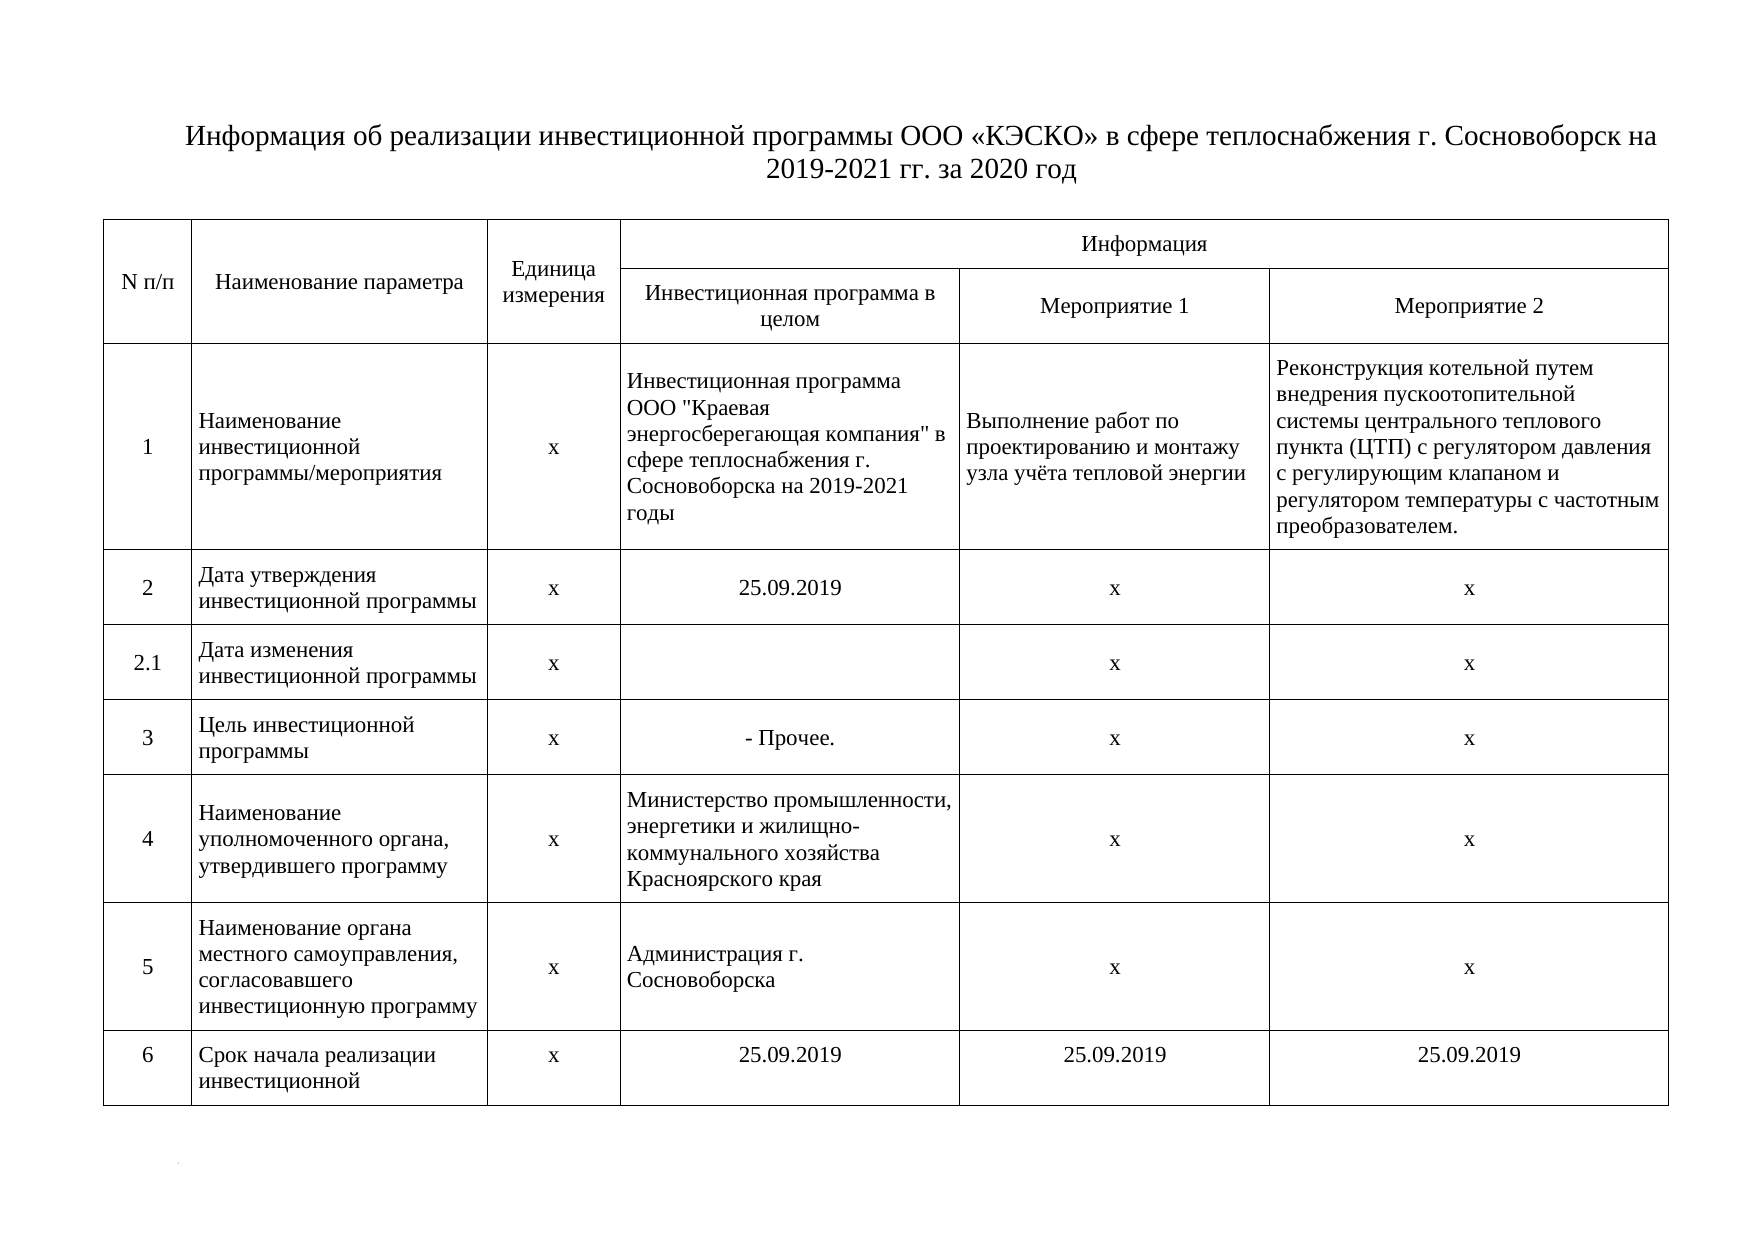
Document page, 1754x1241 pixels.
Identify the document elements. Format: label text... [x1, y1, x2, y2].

table_cell x [960, 550, 1269, 624]
table_cell 2 [104, 550, 191, 624]
table_cell 4 [104, 775, 191, 902]
table_cell 1 [104, 344, 191, 549]
table_cell x [960, 700, 1269, 774]
table_cell 2.1 [104, 625, 191, 699]
table_cell Наименование органа местного самоуправления, согласовавшего инвестиционную программу [192, 903, 487, 1029]
table_cell Мероприятие 1 [960, 269, 1269, 342]
table_cell Дата утверждения инвестиционной программы [192, 550, 487, 624]
table_cell x [488, 700, 620, 774]
table_cell x [488, 625, 620, 699]
table_cell Инвестиционная программа в целом [621, 269, 959, 342]
table_cell 25.09.2019 [1270, 1031, 1668, 1104]
table_cell x [488, 550, 620, 624]
table_cell Дата изменения инвестиционной программы [192, 625, 487, 699]
table_cell x [1270, 903, 1668, 1029]
table_cell 6 [104, 1031, 191, 1104]
table_cell Наименование инвестиционной программы/мероприятия [192, 344, 487, 549]
table_cell x [488, 903, 620, 1029]
table_cell Мероприятие 2 [1270, 269, 1668, 342]
table_cell x [960, 775, 1269, 902]
table_cell Наименование уполномоченного органа, утвердившего программу [192, 775, 487, 902]
table_cell Цель инвестиционной программы [192, 700, 487, 774]
table_cell Администрация г. Сосновоборска [621, 903, 959, 1029]
table_cell [621, 625, 959, 699]
table_cell x [488, 1031, 620, 1104]
text Информация об реализации инвестиционной программы ООО «КЭСКО» в сфере теплоснабжения г. Сосновоборск на 2019-2021 гг. за 2020 год [177, 118, 1665, 185]
table_cell - Прочее. [621, 700, 959, 774]
table_cell 5 [104, 903, 191, 1029]
table_cell x [488, 344, 620, 549]
table_cell x [960, 903, 1269, 1029]
table_cell x [488, 775, 620, 902]
table_cell Министерство промышленности, энергетики и жилищно-коммунального хозяйства Красноярского края [621, 775, 959, 902]
table_cell Выполнение работ по проектированию и монтажу узла учёта тепловой энергии [960, 344, 1269, 549]
table_cell 3 [104, 700, 191, 774]
table_cell x [1270, 550, 1668, 624]
table_header Единица измерения [488, 220, 620, 342]
table_header N п/п [104, 220, 191, 342]
table_cell Реконструкция котельной путем внедрения пускоотопительной системы центрального теплового пункта (ЦТП) с регулятором давления с регулирующим клапаном и регулятором температуры с частотным преобразователем. [1270, 344, 1668, 549]
table_cell Инвестиционная программа ООО "Краевая энергосберегающая компания" в сфере теплоснабжения г. Сосновоборска на 2019-2021 годы [621, 344, 959, 549]
table_cell 25.09.2019 [621, 1031, 959, 1104]
table_cell 25.09.2019 [621, 550, 959, 624]
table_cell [192, 1031, 487, 1104]
table_cell x [1270, 625, 1668, 699]
table_header Наименование параметра [192, 220, 487, 342]
table_header Информация [621, 220, 1668, 267]
table_cell 25.09.2019 [960, 1031, 1269, 1104]
table_cell x [1270, 775, 1668, 902]
table_cell x [960, 625, 1269, 699]
table_cell x [1270, 700, 1668, 774]
